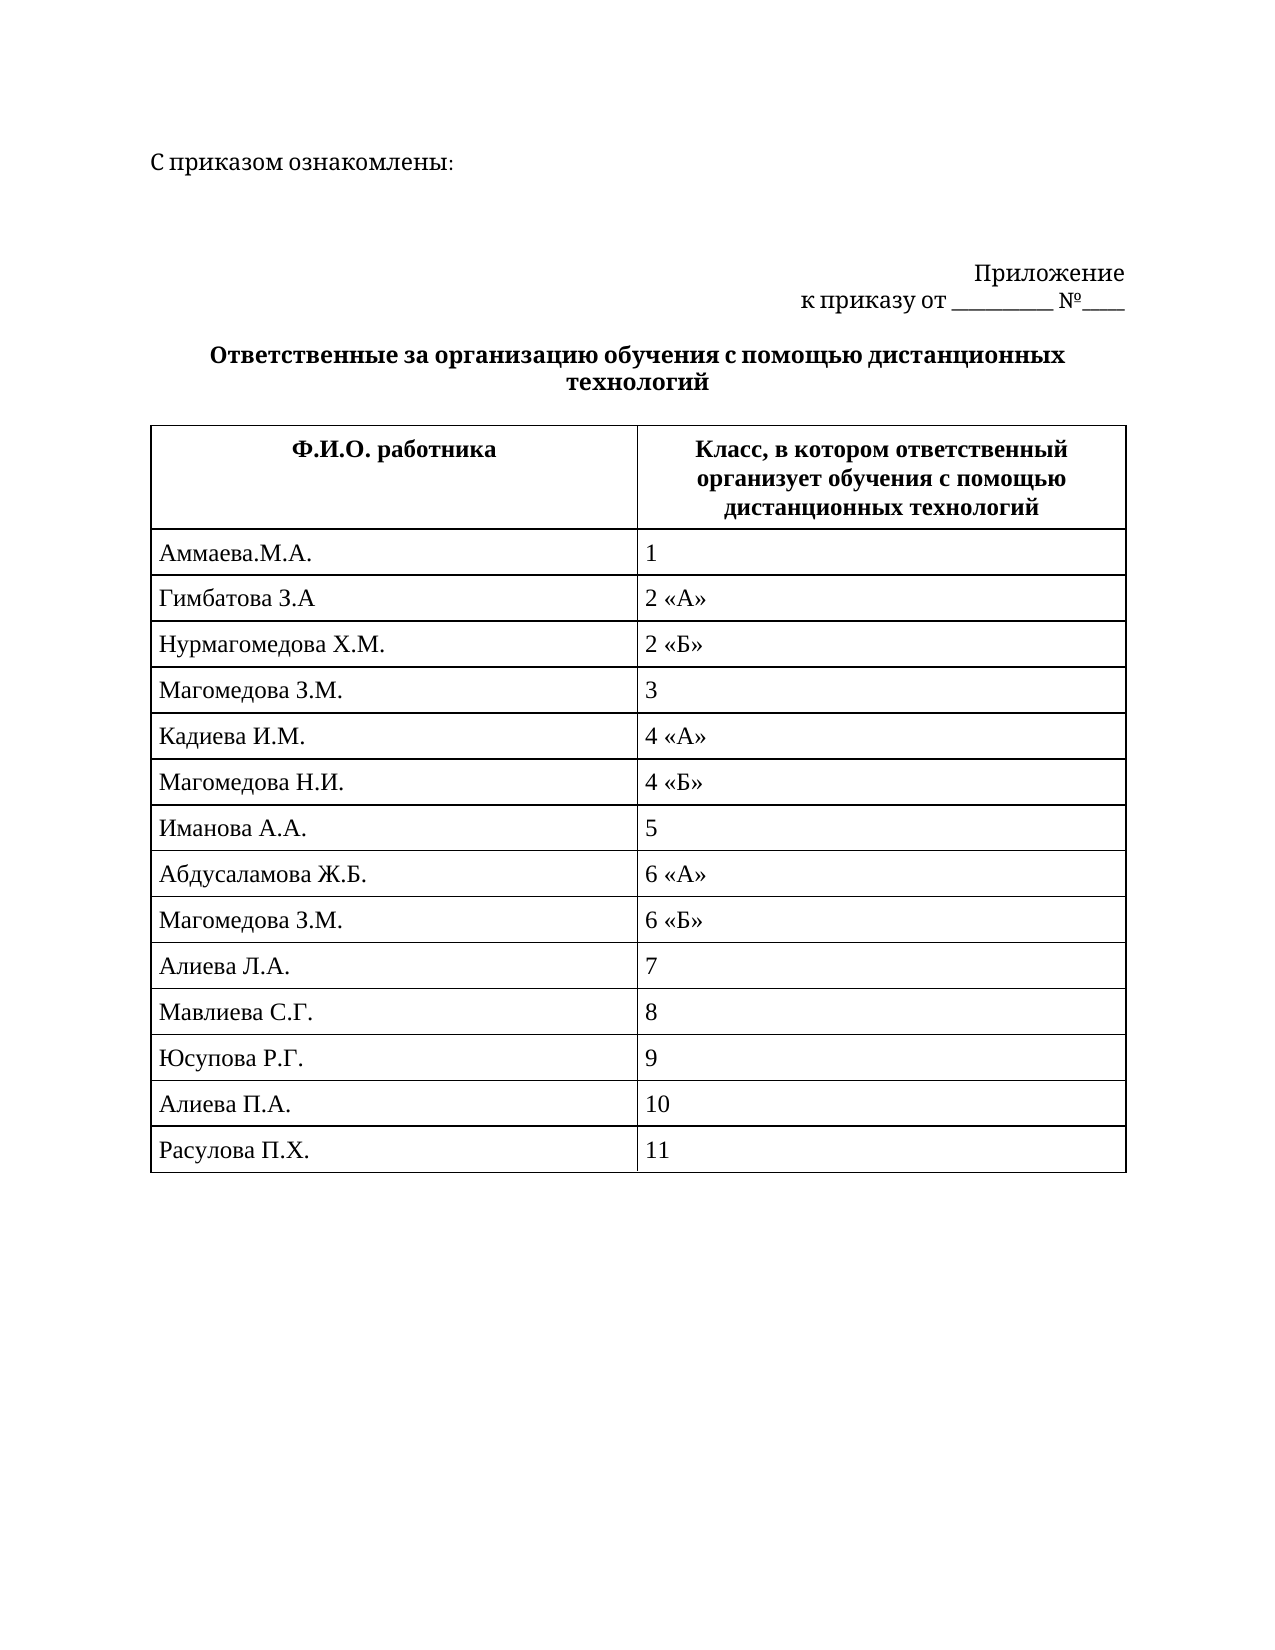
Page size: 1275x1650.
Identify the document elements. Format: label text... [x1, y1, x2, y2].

table_cell 6 «Б» [638, 897, 1125, 942]
table_header Ф.И.О. работника [152, 426, 637, 528]
table_cell 9 [638, 1035, 1125, 1079]
table_cell Магомедова З.М. [152, 897, 637, 942]
table_cell Иманова А.А. [152, 806, 637, 850]
table_cell Кадиева И.М. [152, 714, 637, 758]
table_cell 4 «А» [638, 714, 1125, 758]
text Ответственные за организацию обучения с помощью дистанционных технологий [150, 343, 1125, 396]
table_cell 6 «А» [638, 851, 1125, 896]
table_cell Алиева П.А. [152, 1081, 637, 1125]
table_cell 7 [638, 943, 1125, 988]
table_cell Юсупова Р.Г. [152, 1035, 637, 1079]
text С приказом ознакомлены: [150, 150, 1125, 176]
table_cell 11 [638, 1127, 1125, 1171]
table_cell 8 [638, 989, 1125, 1033]
table_cell Абдусаламова Ж.Б. [152, 851, 637, 896]
table_cell Нурмагомедова Х.М. [152, 622, 637, 666]
table_cell 3 [638, 668, 1125, 712]
table_cell Гимбатова З.А [152, 576, 637, 620]
table_cell 2 «Б» [638, 622, 1125, 666]
table_cell Расулова П.Х. [152, 1127, 637, 1171]
table_cell 1 [638, 530, 1125, 574]
text Приложение к приказу от ____________ №_____ [150, 261, 1125, 314]
table_header Класс, в котором ответственный организует обучения с помощью дистанционных технологий [638, 426, 1125, 528]
table_cell 2 «А» [638, 576, 1125, 620]
table_cell 10 [638, 1081, 1125, 1125]
table_cell Мавлиева С.Г. [152, 989, 637, 1033]
table_cell 4 «Б» [638, 760, 1125, 804]
table_cell Аммаева.М.А. [152, 530, 637, 574]
table_cell Магомедова Н.И. [152, 760, 637, 804]
table_cell 5 [638, 806, 1125, 850]
table_cell Алиева Л.А. [152, 943, 637, 988]
table_cell Магомедова З.М. [152, 668, 637, 712]
